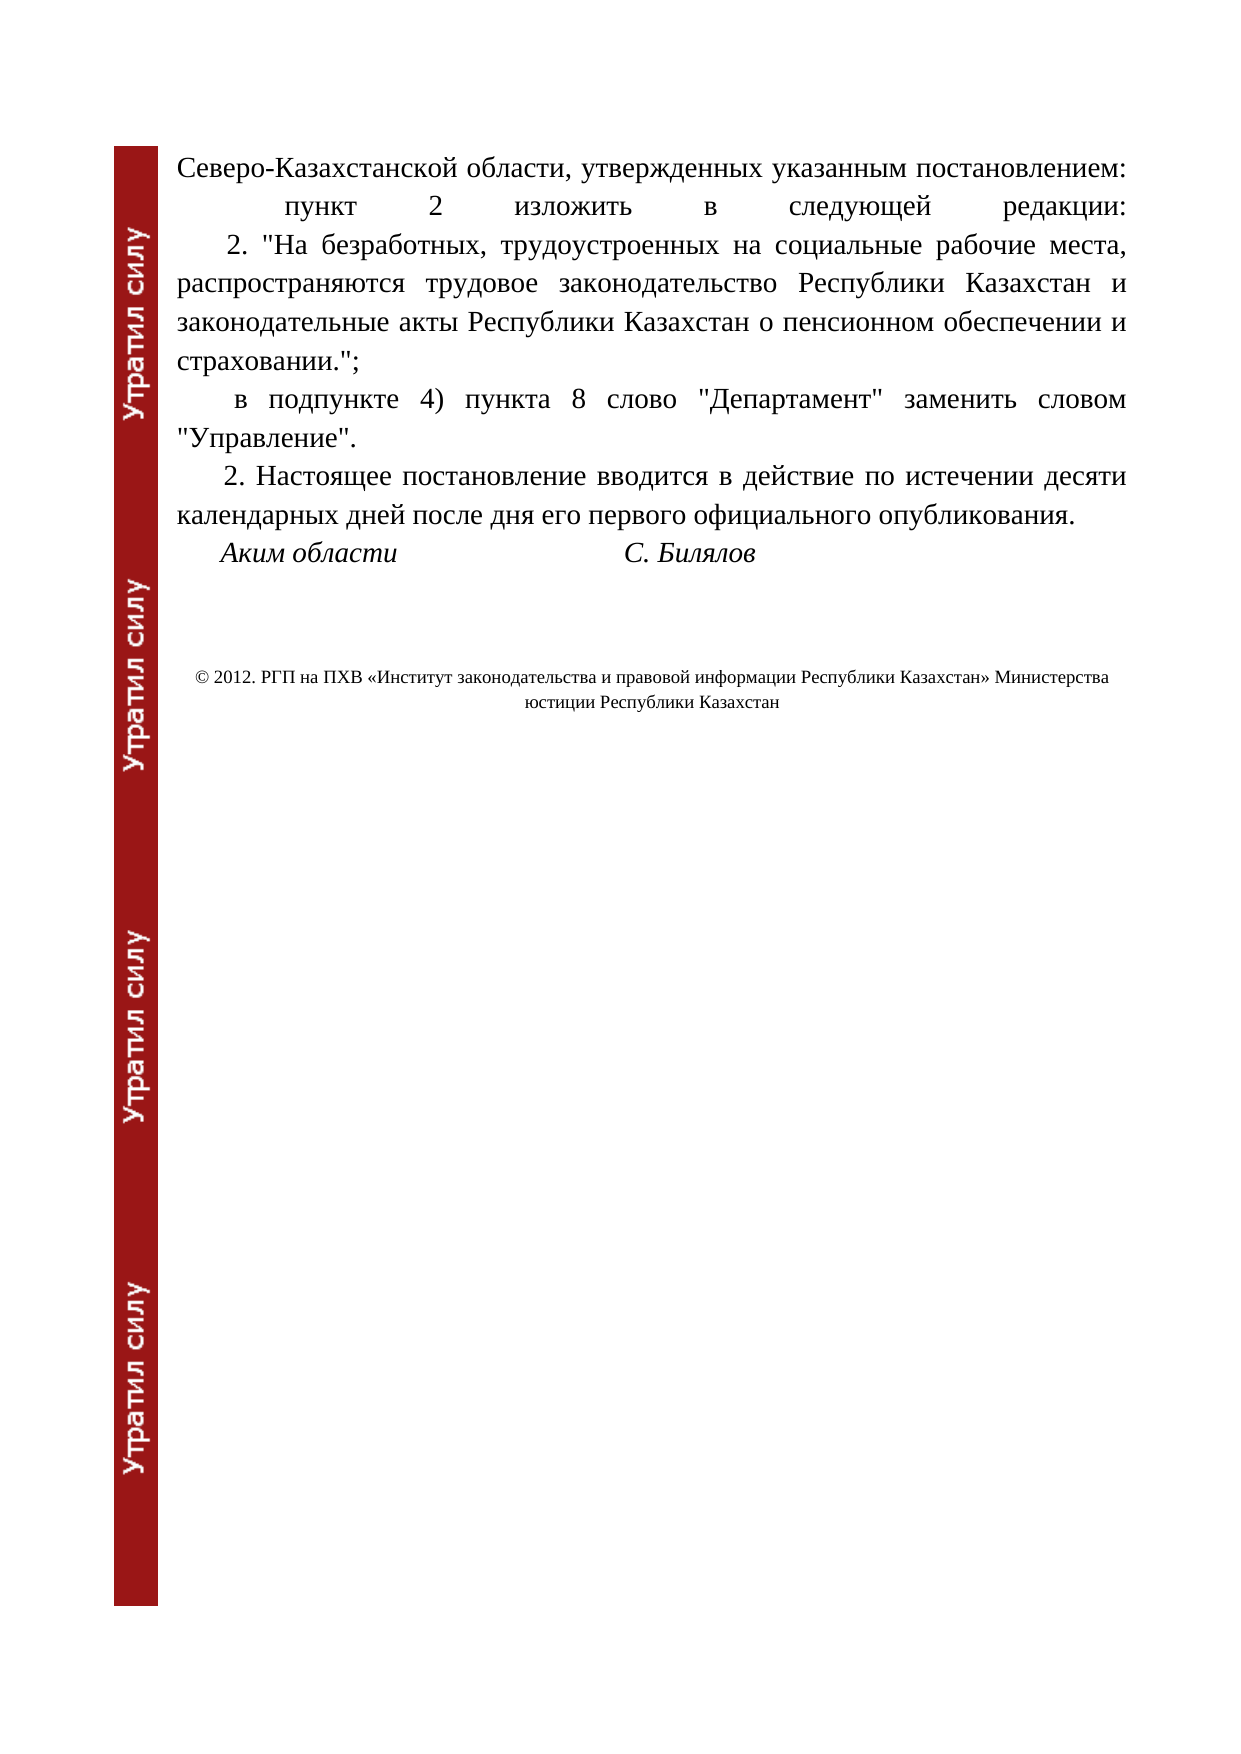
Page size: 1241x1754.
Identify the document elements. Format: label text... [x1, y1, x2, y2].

text Аким области С. Билялов [112, 535, 1128, 569]
picture [114, 530, 158, 535]
text 2. Настоящее постановление вводится в действие по истечении десяти календарных дней после дня его первого официального опубликования. [112, 458, 1128, 530]
picture [114, 712, 158, 1606]
picture [114, 569, 158, 666]
text © 2012. РГП на ПХВ «Институт законодательства и правовой информации Республики Казахстан» Министерства юстиции Республики Казахстан [112, 666, 1128, 712]
picture [114, 453, 158, 458]
picture [114, 146, 158, 150]
